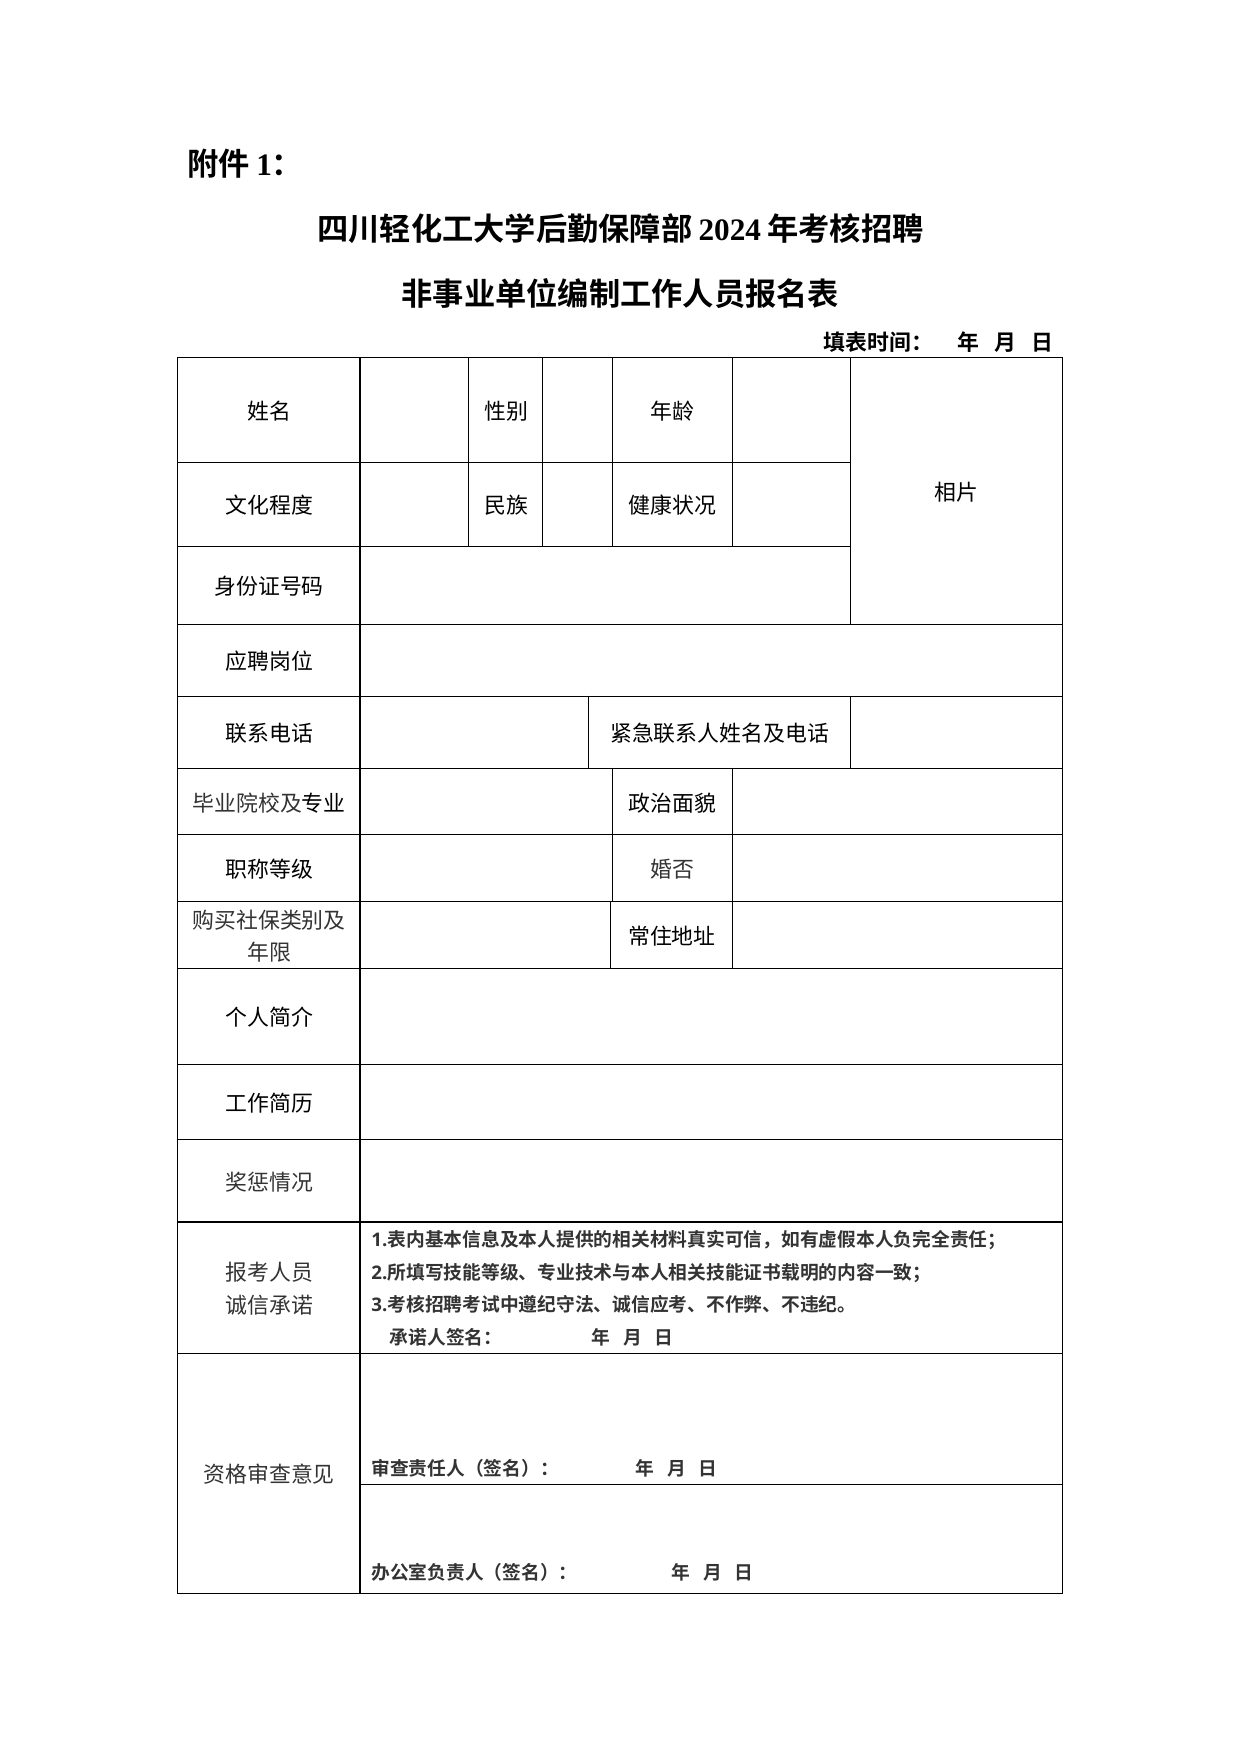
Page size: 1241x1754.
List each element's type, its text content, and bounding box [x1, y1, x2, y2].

table_cell [361, 463, 468, 546]
table_header [543, 358, 612, 462]
table_cell [361, 1065, 1062, 1139]
table_cell 身份证号码 [178, 547, 359, 624]
table_cell 职称等级 [178, 835, 359, 901]
table_cell 联系电话 [178, 697, 359, 767]
table_cell 婚否 [613, 835, 732, 901]
table_cell 工作简历 [178, 1065, 359, 1139]
table_cell [733, 835, 850, 901]
table_cell [361, 1140, 1062, 1221]
table_cell 资格审查意见 [178, 1354, 359, 1593]
table_header 年龄 [613, 358, 732, 462]
table_header 性别 [469, 358, 542, 462]
table_cell 奖惩情况 [178, 1140, 359, 1221]
table_cell [361, 547, 850, 624]
table_cell [733, 463, 850, 546]
table_cell [361, 902, 610, 968]
table_cell [361, 769, 612, 834]
table_cell [361, 697, 588, 767]
table_cell 民族 [469, 463, 542, 546]
table_cell 紧急联系人姓名及电话 [589, 697, 850, 767]
table_cell [543, 463, 612, 546]
table_cell 1.表内基本信息及本人提供的相关材料真实可信，如有虚假本人负完全责任； 2.所填写技能等级、专业技术与本人相关技能证书载明的内容一致； 3.考核招聘考试中遵纪守法、诚信应考、不作弊、不违纪。 承诺人签名： 年 月 日 [361, 1223, 1062, 1352]
table_cell 文化程度 [178, 463, 359, 546]
table_cell 个人简介 [178, 969, 359, 1063]
table_cell 毕业院校及专业 [178, 769, 359, 834]
table_cell 政治面貌 [613, 769, 732, 834]
table_cell 报考人员 诚信承诺 [178, 1223, 359, 1352]
table_header [361, 358, 468, 462]
text 填表时间： 年 月 日 [187, 324, 1053, 357]
text 非事业单位编制工作人员报名表 [187, 259, 1053, 324]
table_cell 办公室负责人（签名）： 年 月 日 [361, 1485, 1062, 1593]
table_cell [733, 902, 1062, 968]
table_cell 应聘岗位 [178, 625, 359, 696]
table_cell [850, 769, 1062, 834]
table_cell [851, 697, 1062, 767]
table_cell [361, 969, 1062, 1063]
text 四川轻化工大学后勤保障部2024年考核招聘 [187, 194, 1053, 259]
table_cell [361, 835, 612, 901]
table_cell [850, 835, 1062, 901]
table_cell [733, 769, 850, 834]
table_cell 健康状况 [613, 463, 732, 546]
table_header 姓名 [178, 358, 359, 462]
table_cell 常住地址 [611, 902, 732, 968]
table_cell 审查责任人（签名）： 年 月 日 [361, 1354, 1062, 1483]
table_cell [361, 625, 1062, 696]
table_header 相片 [851, 358, 1062, 624]
table_cell 购买社保类别及年限 [178, 902, 359, 968]
text 附件1： [187, 129, 1053, 194]
table_header [733, 358, 850, 462]
